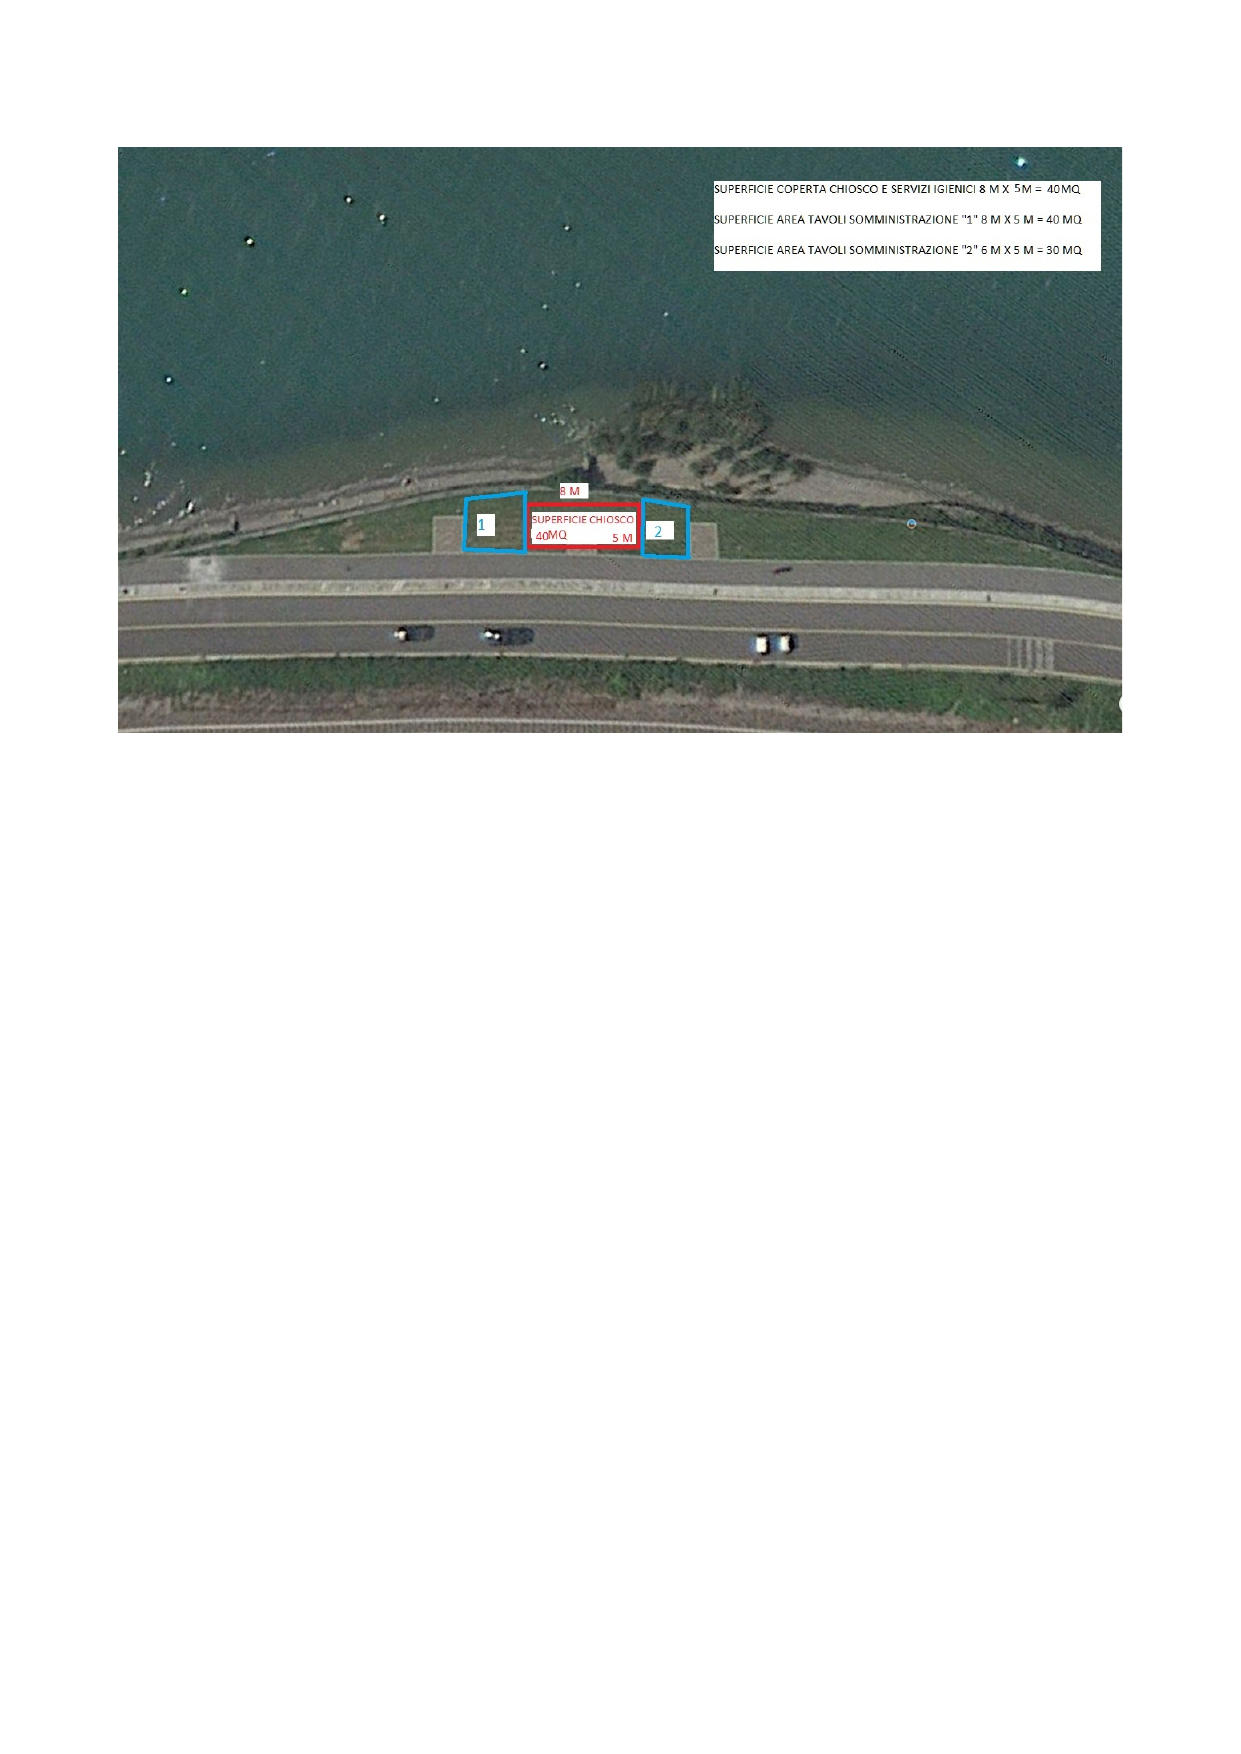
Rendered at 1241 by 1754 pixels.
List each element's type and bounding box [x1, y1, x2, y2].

picture [118, 147, 1123, 733]
